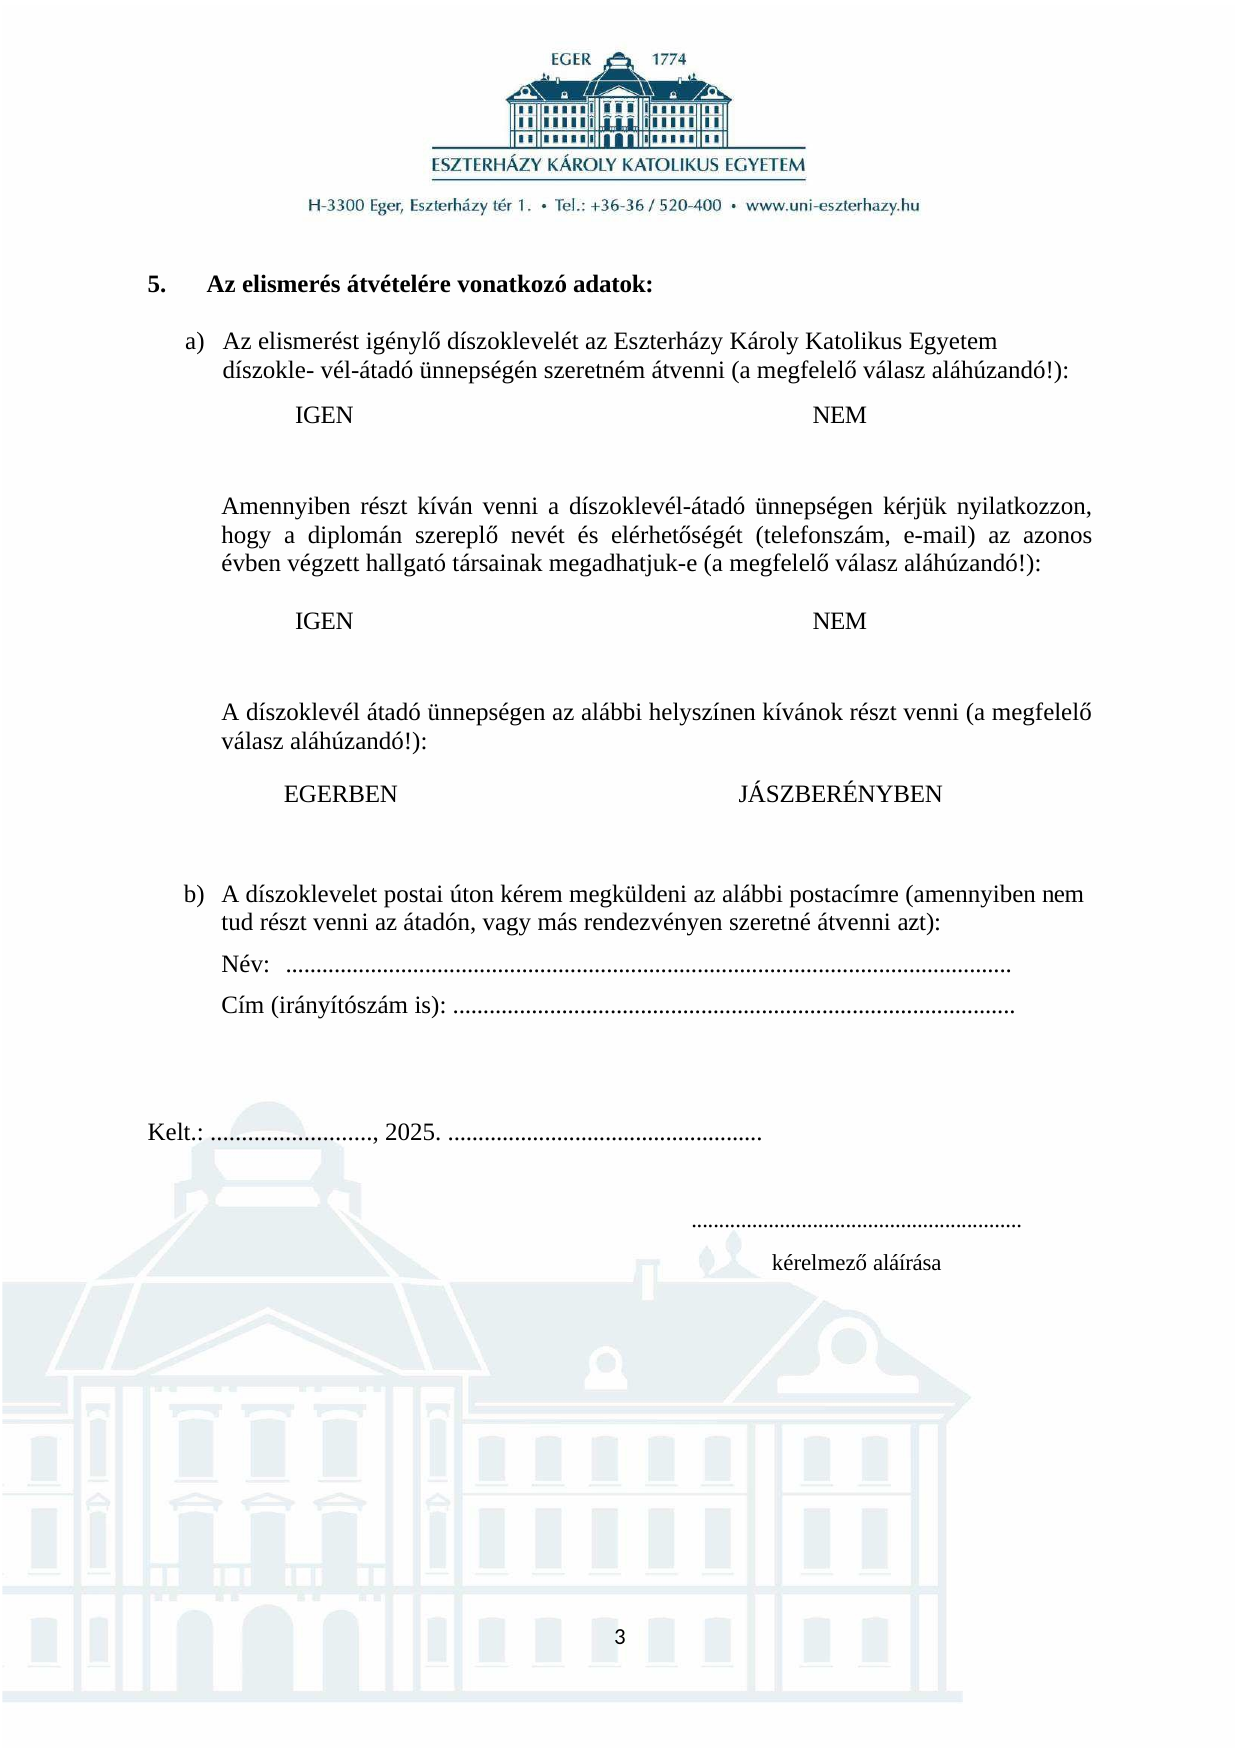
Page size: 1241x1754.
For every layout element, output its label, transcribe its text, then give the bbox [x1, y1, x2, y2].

text kérelmező aláírása [609, 1249, 1104, 1275]
text IGEN NEM [295, 400, 1105, 429]
text Amennyiben részt kíván venni a díszoklevél-átadó ünnepségen kérjük nyilatkozzon, hogy a diplomán szereplő nevét és elérhetőségét (telefonszám, e-mail) az azonos évben végzett hallgató társainak megadhatjuk-e (a megfelelő válasz aláhúzandó!): [221, 491, 1093, 577]
subtitle Az elismerés átvételére vonatkozó adatok: [147, 269, 1105, 298]
text 3 [136, 1622, 1104, 1650]
text Név: ........................................................................................................................ [221, 949, 1105, 977]
text IGEN NEM [295, 606, 1105, 635]
text Kelt.: .........................., 2025. .................................................... [147, 1117, 1105, 1146]
text ............................................................ [609, 1206, 1104, 1232]
text EGERBEN JÁSZBERÉNYBEN [284, 779, 1105, 808]
text Cím (irányítószám is): ............................................................................................. [221, 990, 1105, 1019]
list A díszoklevelet postai úton kérem megküldeni az alábbi postacímre (amennyiben nem [184, 879, 1105, 907]
text tud részt venni az átadón, vagy más rendezvényen szeretné átvenni azt): [221, 907, 1105, 936]
list Az elismerést igénylő díszoklevelét az Eszterházy Károly Katolikus Egyetem díszokle- vél-átadó ünnepségén szeretném átvenni (a megfelelő válasz aláhúzandó!): [185, 326, 1093, 383]
text A díszoklevél átadó ünnepségen az alábbi helyszínen kívánok részt venni (a megfelelő válasz aláhúzandó!): [221, 697, 1093, 754]
picture [2, 5, 1235, 1748]
